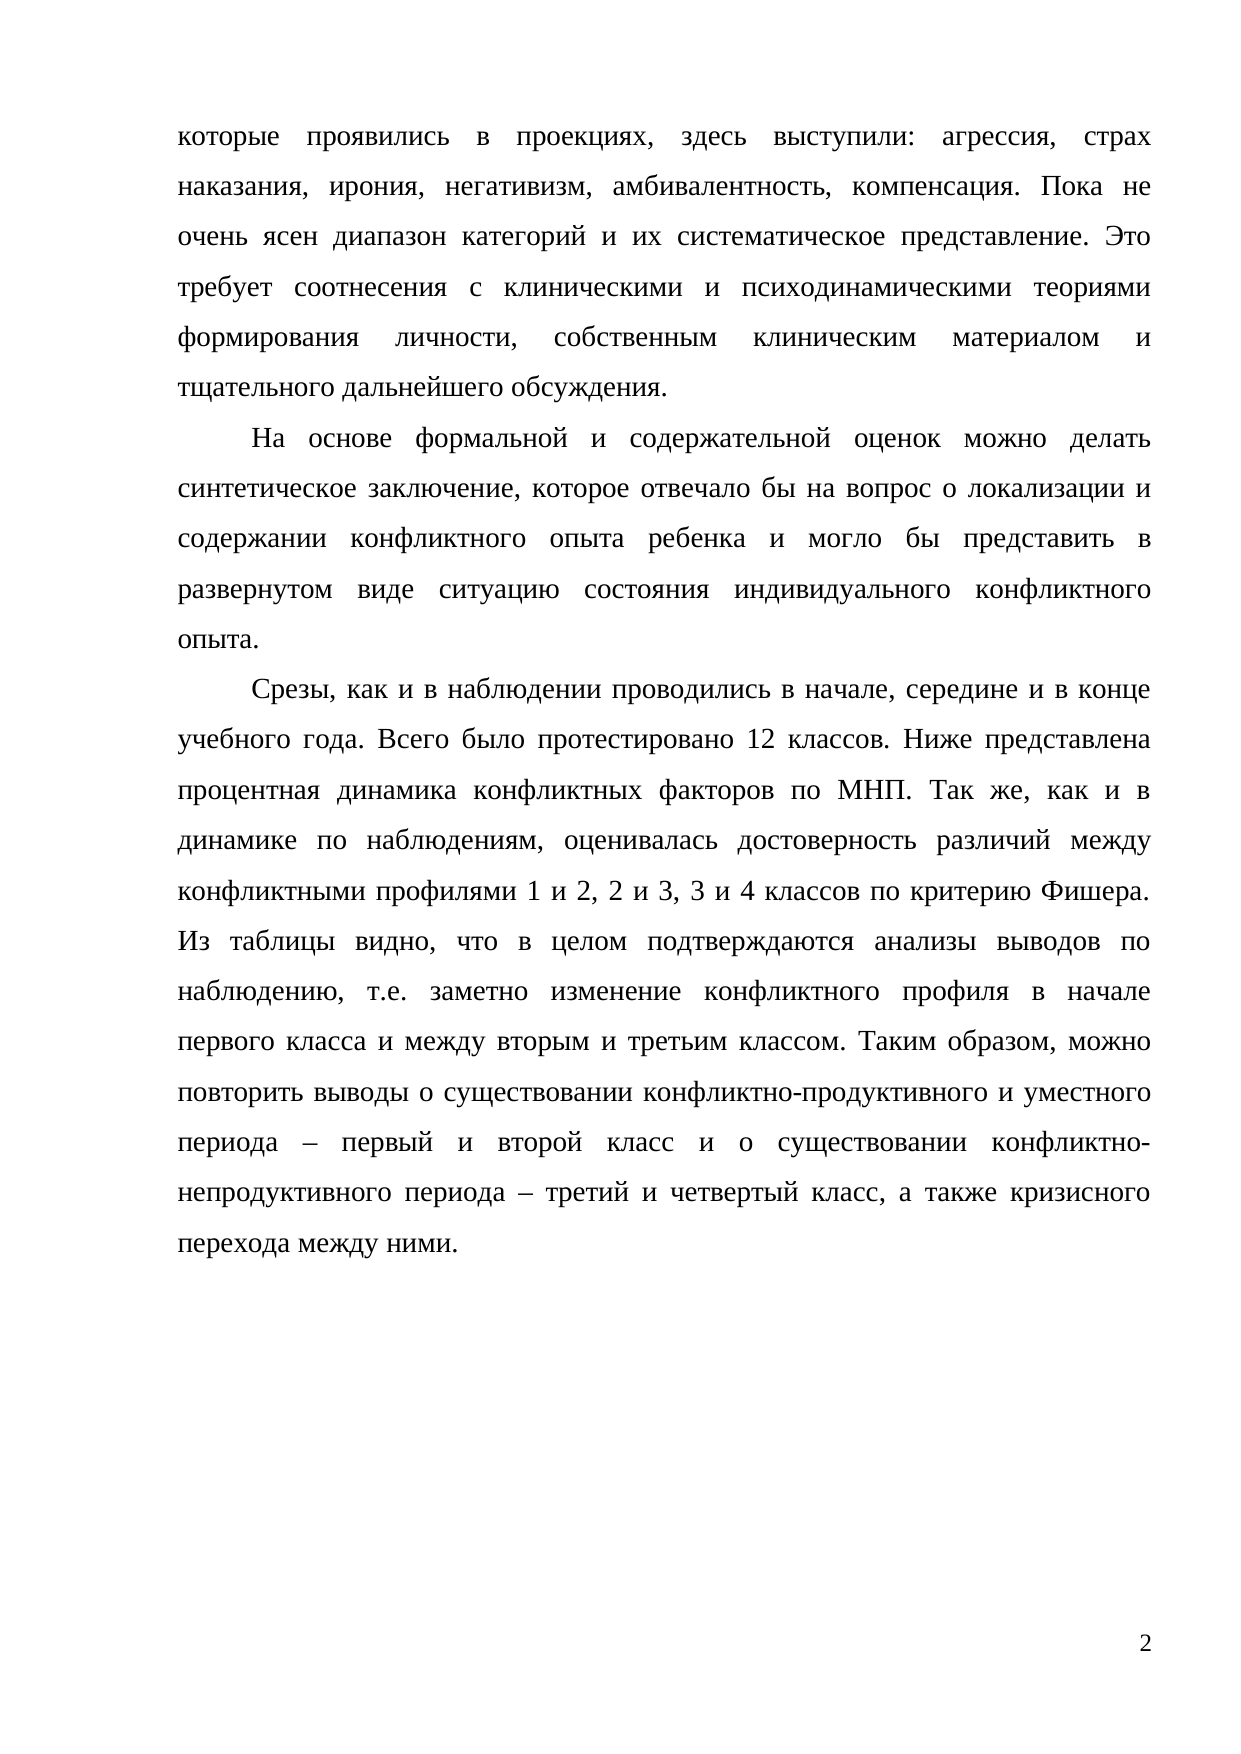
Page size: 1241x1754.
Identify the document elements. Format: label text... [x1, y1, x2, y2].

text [177, 118, 1152, 403]
text Срезы, как и в наблюдении проводились в начале, середине и в конце учебного года. Всего было протестировано 12 классов. Ниже представлена процентная динамика конфликтных факторов по МНП. Так же, как и в динамике по наблюдениям, оценивалась достоверность различий между конфликтными профилями 1 и 2, 2 и 3, 3 и 4 классов по критерию Фишера. Из таблицы видно, что в целом подтверждаются анализы выводов по наблюдению, т.е. заметно изменение конфликтного профиля в начале первого класса и между вторым и третьим классом. Таким образом, можно повторить выводы о существовании конфликтно-продуктивного и уместного периода – первый и второй класс и о существовании конфликтно-непродуктивного периода – третий и четвертый класс, а также кризисного перехода между ними. [177, 672, 1152, 1258]
text На основе формальной и содержательной оценок можно делать синтетическое заключение, которое отвечало бы на вопрос о локализации и содержании конфликтного опыта ребенка и могло бы представить в развернутом виде ситуацию состояния индивидуального конфликтного опыта. [177, 420, 1152, 655]
